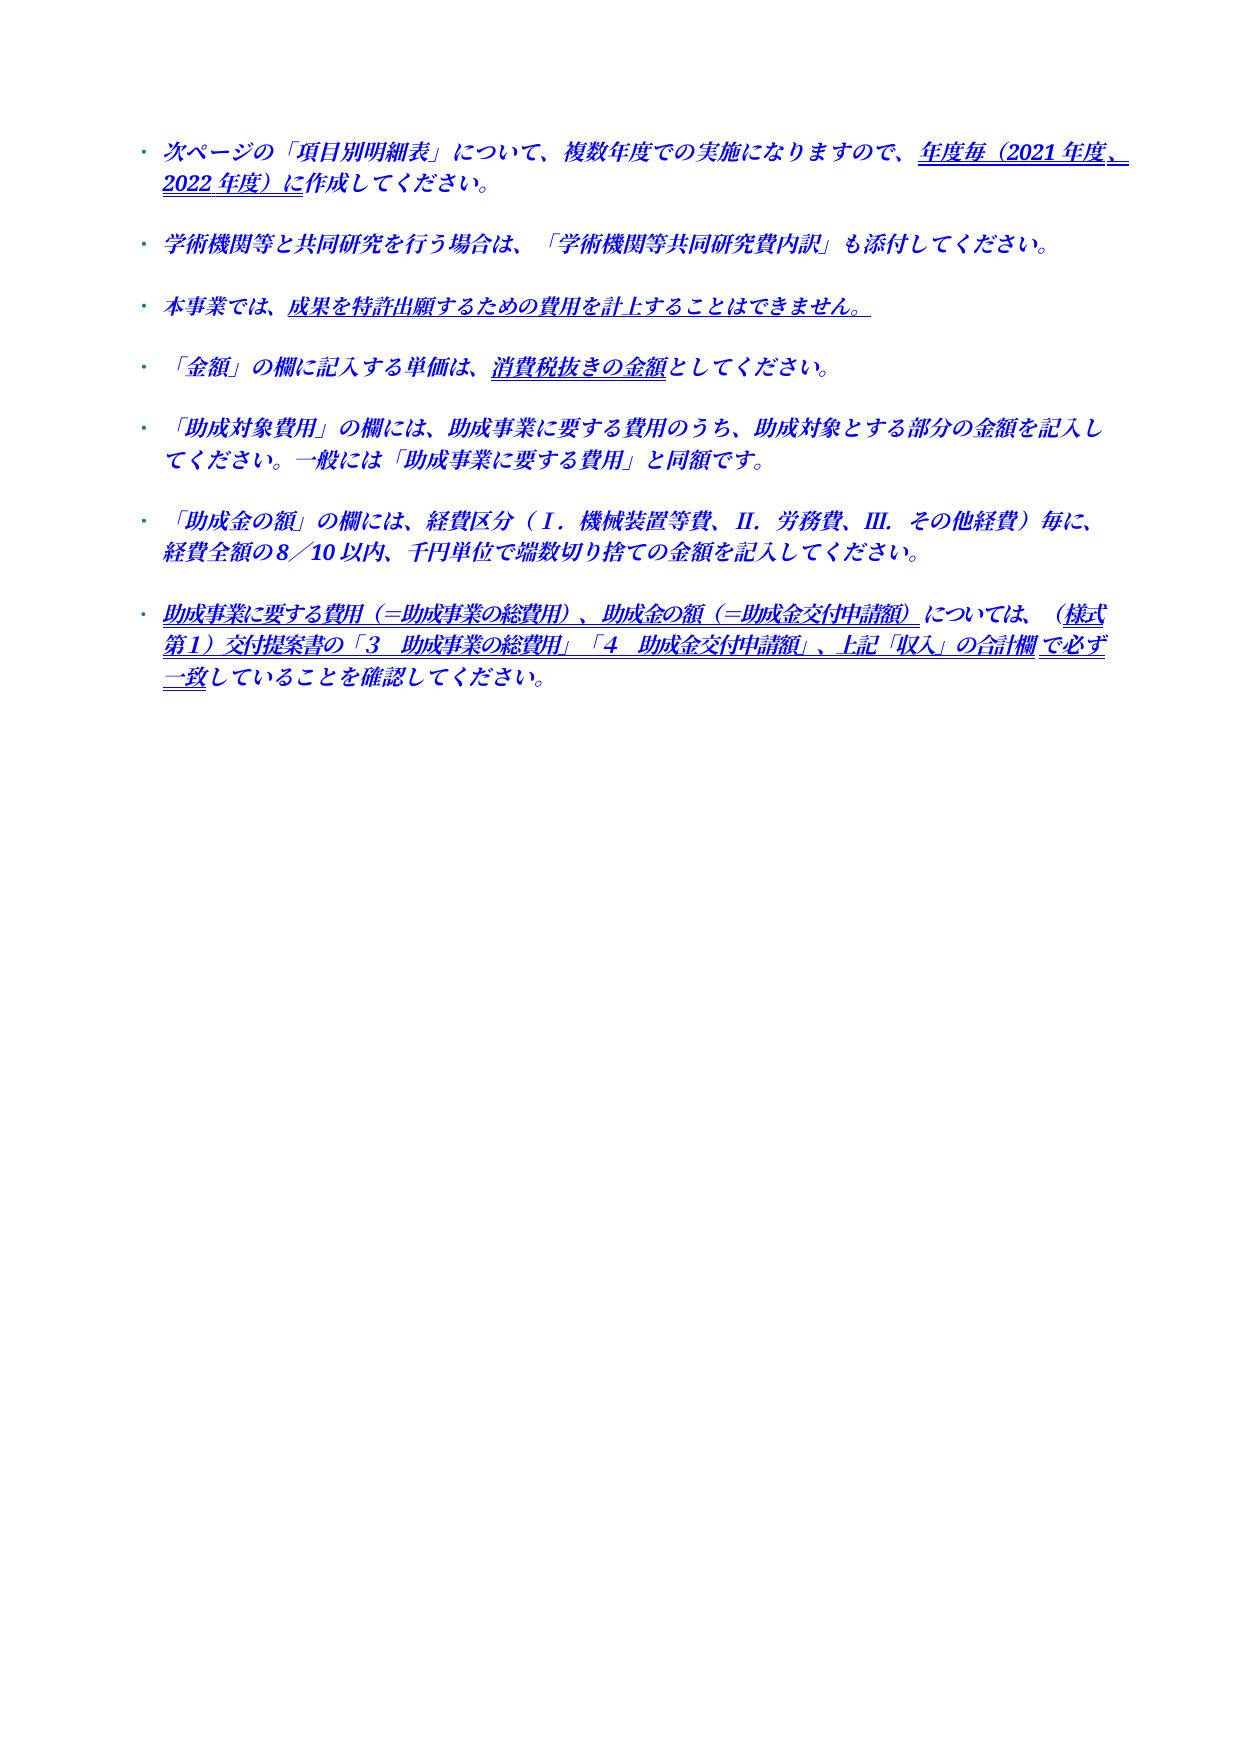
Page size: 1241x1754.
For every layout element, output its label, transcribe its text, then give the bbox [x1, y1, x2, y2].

list 本事業では、成果を特許出願するための費用を計上することはできません。 [133, 289, 1107, 320]
list 助成事業に要する費用（＝助成事業の総費用）、 助成金の額（＝助成金交付申請額）については、（様式第１）交付提案書の「３ 助成事業の総費用」「４ 助成金交付申請額」、上記「収入」の合計欄で必ず一致していることを確認してください。 [133, 597, 1107, 691]
list 「助成金の額」の欄には、経費区分（Ⅰ．機械装置等費、Ⅱ．労務費、Ⅲ．その他経費）毎に、経費全額の8／10以内、千円単位で端数切り捨ての金額を記入してください。 [133, 504, 1107, 567]
list 「金額」の欄に記入する単価は、消費税抜きの金額としてください。 [133, 350, 1107, 382]
list 「助成対象費用」の欄には、助成事業に要する費用のうち、助成対象とする部分の金額を記入してください。一般には「助成事業に要する費用」と同額です。 [133, 411, 1107, 474]
list 次ページの「項目別明細表」について、複数年度での実施になりますので、年度毎（2021年度、2022年度）に作成してください。 [133, 135, 1107, 198]
list 学術機関等と共同研究を行う場合は、「学術機関等共同研究費内訳」も添付してください。 [133, 228, 1107, 259]
